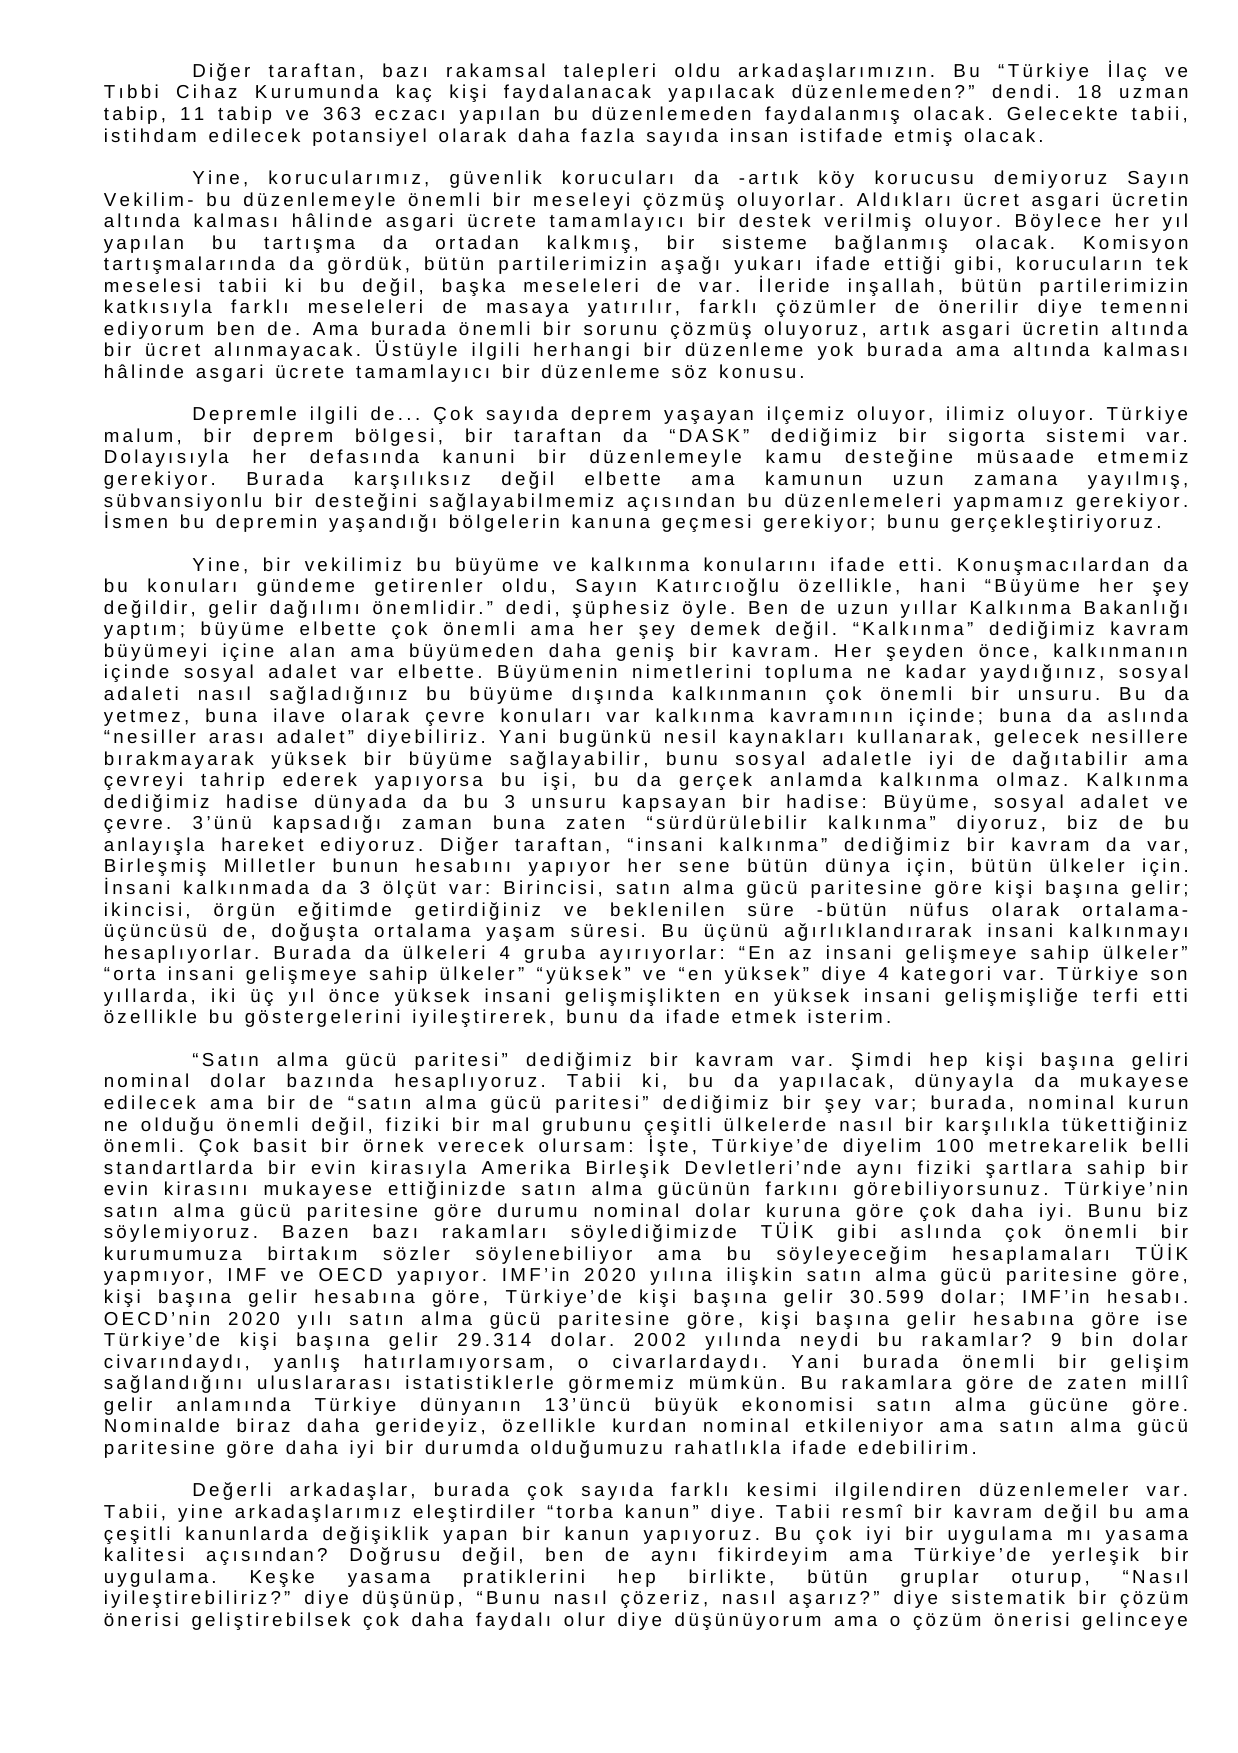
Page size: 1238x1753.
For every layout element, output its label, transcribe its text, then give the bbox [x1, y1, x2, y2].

text “Satın alma gücü paritesi” dediğimiz bir kavram var. Şimdi hep kişi başına geliri nominal dolar bazında hesaplıyoruz. Tabii ki, bu da yapılacak, dünyayla da mukayese edilecek ama bir de “satın alma gücü paritesi” dediğimiz bir şey var; burada, nominal kurun ne olduğu önemli değil, fiziki bir mal grubunu çeşitli ülkelerde nasıl bir karşılıkla tükettiğiniz önemli. Çok basit bir örnek verecek olursam: İşte, Türkiye’de diyelim 100 metrekarelik belli standartlarda bir evin kirasıyla Amerika Birleşik Devletleri’nde aynı fiziki şartlara sahip bir evin kirasını mukayese ettiğinizde satın alma gücünün farkını görebiliyorsunuz. Türkiye’nin satın alma gücü paritesine göre durumu nominal dolar kuruna göre çok daha iyi. Bunu biz söylemiyoruz. Bazen bazı rakamları söylediğimizde TÜİK gibi aslında çok önemli bir kurumumuza birtakım sözler söylenebiliyor ama bu söyleyeceğim hesaplamaları TÜİK yapmıyor, IMF ve OECD yapıyor. IMF’in 2020 yılına ilişkin satın alma gücü paritesine göre, kişi başına gelir hesabına göre, Türkiye’de kişi başına gelir 30.599 dolar; IMF’in hesabı. OECD’nin 2020 yılı satın alma gücü paritesine göre, kişi başına gelir hesabına göre ise Türkiye’de kişi başına gelir 29.314 dolar. 2002 yılında neydi bu rakamlar? 9 bin dolar civarındaydı, yanlış hatırlamıyorsam, o civarlardaydı. Yani burada önemli bir gelişim sağlandığını uluslararası istatistiklerle görmemiz mümkün. Bu rakamlara göre de zaten millî gelir anlamında Türkiye dünyanın 13’üncü büyük ekonomisi satın alma gücüne göre. Nominalde biraz daha gerideyiz, özellikle kurdan nominal etkileniyor ama satın alma gücü paritesine göre daha iyi bir durumda olduğumuzu rahatlıkla ifade edebilirim. [103, 1049, 1190, 1458]
text Yine, bir vekilimiz bu büyüme ve kalkınma konularını ifade etti. Konuşmacılardan da bu konuları gündeme getirenler oldu, Sayın Katırcıoğlu özellikle, hani “Büyüme her şey değildir, gelir dağılımı önemlidir.” dedi, şüphesiz öyle. Ben de uzun yıllar Kalkınma Bakanlığı yaptım; büyüme elbette çok önemli ama her şey demek değil. “Kalkınma” dediğimiz kavram büyümeyi içine alan ama büyümeden daha geniş bir kavram. Her şeyden önce, kalkınmanın içinde sosyal adalet var elbette. Büyümenin nimetlerini topluma ne kadar yaydığınız, sosyal adaleti nasıl sağladığınız bu büyüme dışında kalkınmanın çok önemli bir unsuru. Bu da yetmez, buna ilave olarak çevre konuları var kalkınma kavramının içinde; buna da aslında “nesiller arası adalet” diyebiliriz. Yani bugünkü nesil kaynakları kullanarak, gelecek nesillere bırakmayarak yüksek bir büyüme sağlayabilir, bunu sosyal adaletle iyi de dağıtabilir ama çevreyi tahrip ederek yapıyorsa bu işi, bu da gerçek anlamda kalkınma olmaz. Kalkınma dediğimiz hadise dünyada da bu 3 unsuru kapsayan bir hadise: Büyüme, sosyal adalet ve çevre. 3’ünü kapsadığı zaman buna zaten “sürdürülebilir kalkınma” diyoruz, biz de bu anlayışla hareket ediyoruz. Diğer taraftan, “insani kalkınma” dediğimiz bir kavram da var, Birleşmiş Milletler bunun hesabını yapıyor her sene bütün dünya için, bütün ülkeler için. İnsani kalkınmada da 3 ölçüt var: Birincisi, satın alma gücü paritesine göre kişi başına gelir; ikincisi, örgün eğitimde getirdiğiniz ve beklenilen süre -bütün nüfus olarak ortalama- üçüncüsü de, doğuşta ortalama yaşam süresi. Bu üçünü ağırlıklandırarak insani kalkınmayı hesaplıyorlar. Burada da ülkeleri 4 gruba ayırıyorlar: “En az insani gelişmeye sahip ülkeler” “orta insani gelişmeye sahip ülkeler” “yüksek” ve “en yüksek” diye 4 kategori var. Türkiye son yıllarda, iki üç yıl önce yüksek insani gelişmişlikten en yüksek insani gelişmişliğe terfi etti özellikle bu göstergelerini iyileştirerek, bunu da ifade etmek isterim. [103, 553, 1190, 1028]
text Yine, korucularımız, güvenlik korucuları da -artık köy korucusu demiyoruz Sayın Vekilim- bu düzenlemeyle önemli bir meseleyi çözmüş oluyorlar. Aldıkları ücret asgari ücretin altında kalması hâlinde asgari ücrete tamamlayıcı bir destek verilmiş oluyor. Böylece her yıl yapılan bu tartışma da ortadan kalkmış, bir sisteme bağlanmış olacak. Komisyon tartışmalarında da gördük, bütün partilerimizin aşağı yukarı ifade ettiği gibi, korucuların tek meselesi tabii ki bu değil, başka meseleleri de var. İleride inşallah, bütün partilerimizin katkısıyla farklı meseleleri de masaya yatırılır, farklı çözümler de önerilir diye temenni ediyorum ben de. Ama burada önemli bir sorunu çözmüş oluyoruz, artık asgari ücretin altında bir ücret alınmayacak. Üstüyle ilgili herhangi bir düzenleme yok burada ama altında kalması hâlinde asgari ücrete tamamlayıcı bir düzenleme söz konusu. [103, 167, 1190, 382]
text Depremle ilgili de... Çok sayıda deprem yaşayan ilçemiz oluyor, ilimiz oluyor. Türkiye malum, bir deprem bölgesi, bir taraftan da “DASK” dediğimiz bir sigorta sistemi var. Dolayısıyla her defasında kanuni bir düzenlemeyle kamu desteğine müsaade etmemiz gerekiyor. Burada karşılıksız değil elbette ama kamunun uzun zamana yayılmış, sübvansiyonlu bir desteğini sağlayabilmemiz açısından bu düzenlemeleri yapmamız gerekiyor. İsmen bu depremin yaşandığı bölgelerin kanuna geçmesi gerekiyor; bunu gerçekleştiriyoruz. [103, 403, 1190, 533]
text Diğer taraftan, bazı rakamsal talepleri oldu arkadaşlarımızın. Bu “Türkiye İlaç ve Tıbbi Cihaz Kurumunda kaç kişi faydalanacak yapılacak düzenlemeden?” dendi. 18 uzman tabip, 11 tabip ve 363 eczacı yapılan bu düzenlemeden faydalanmış olacak. Gelecekte tabii, istihdam edilecek potansiyel olarak daha fazla sayıda insan istifade etmiş olacak. [103, 60, 1190, 146]
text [103, 1479, 1190, 1630]
